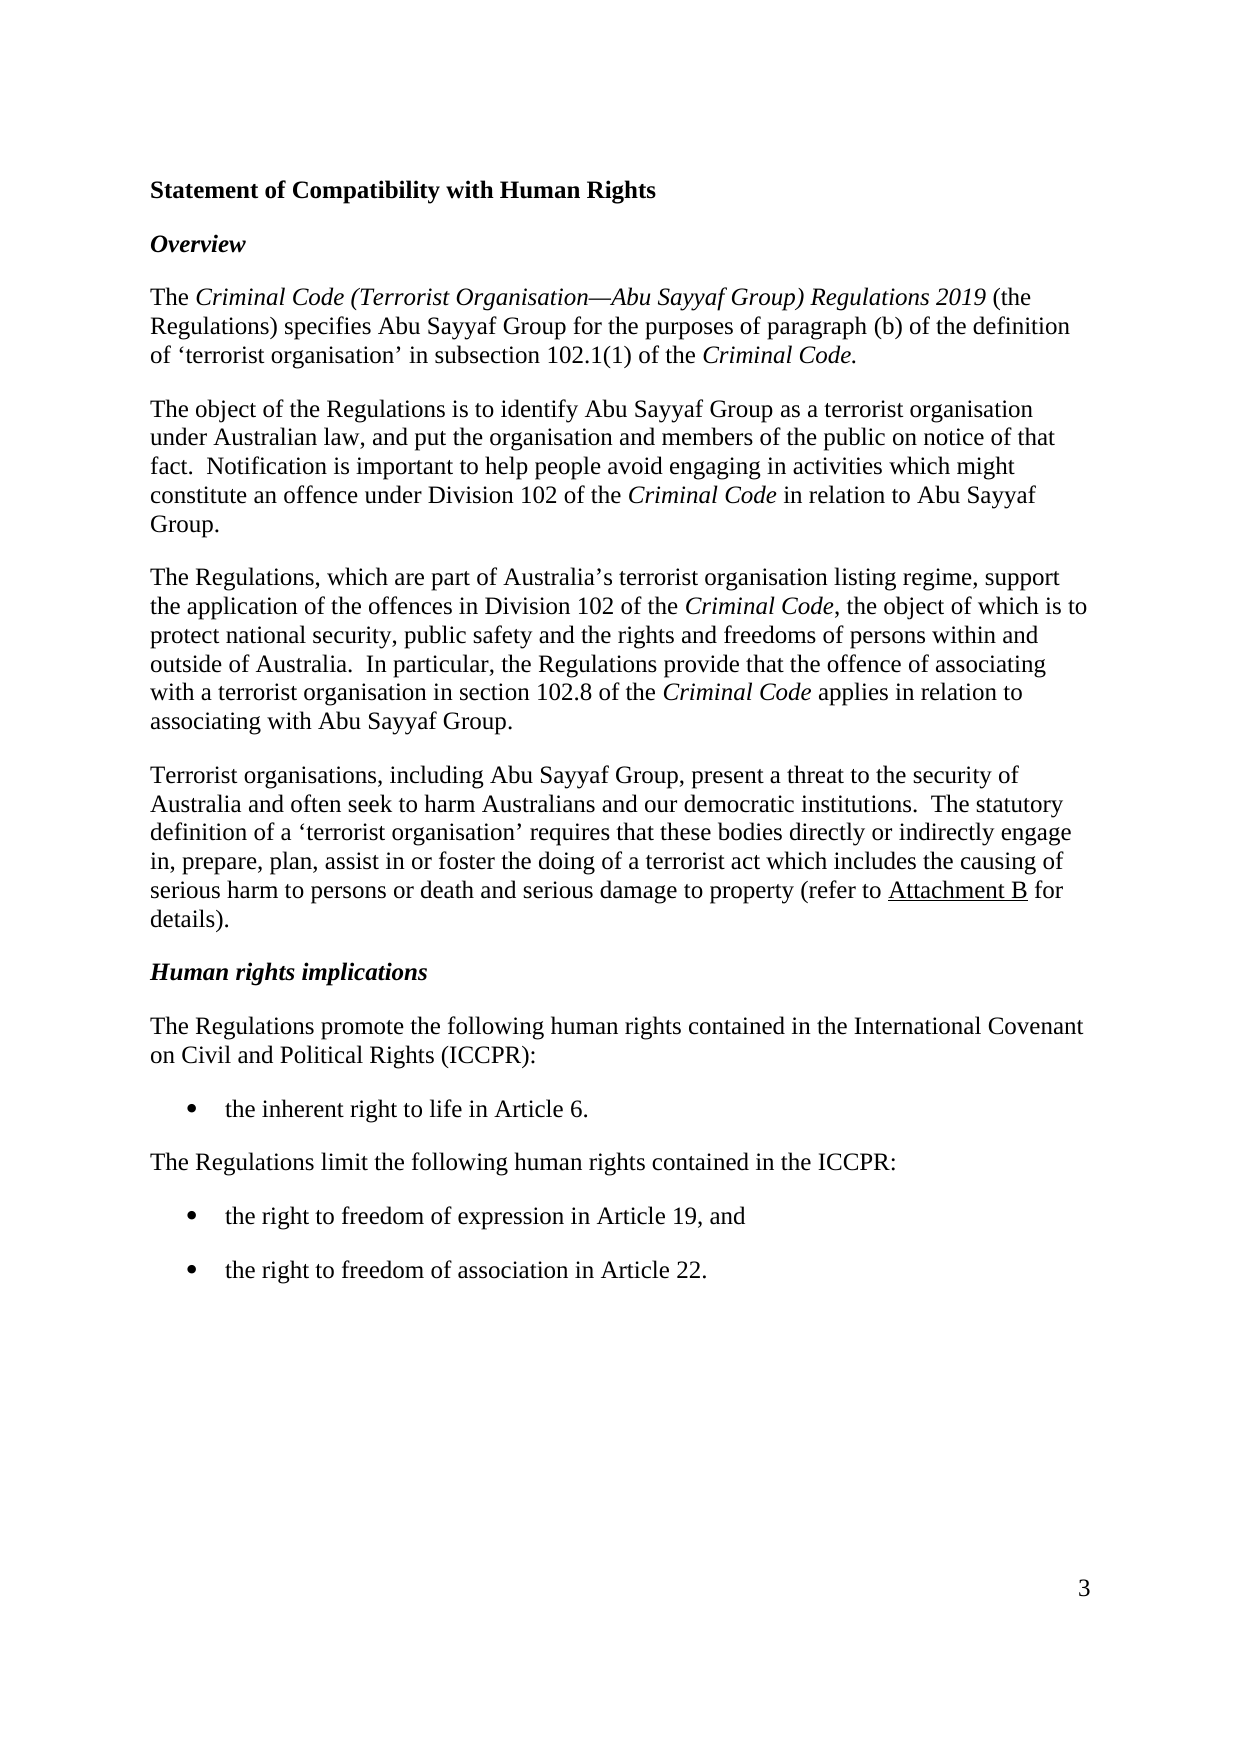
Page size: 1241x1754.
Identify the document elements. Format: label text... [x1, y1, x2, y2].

subtitle Overview [150, 229, 1090, 257]
list the right to freedom of association in Article 22. [187, 1255, 1090, 1284]
text The Regulations limit the following human rights contained in the ICCPR: [150, 1147, 1090, 1176]
text The Regulations promote the following human rights contained in the International Covenant on Civil and Political Rights (ICCPR): [150, 1011, 1090, 1069]
text The Regulations, which are part of Australia’s terrorist organisation listing regime, support the application of the offences in Division 102 of the Criminal Code, the object of which is to protect national security, public safety and the rights and freedoms of persons within and outside of Australia. In particular, the Regulations provide that the offence of associating with a terrorist organisation in section 102.8 of the Criminal Code applies in relation to associating with Abu Sayyaf Group. [150, 562, 1090, 735]
subtitle Statement of Compatibility with Human Rights [150, 175, 1090, 204]
text The Criminal Code (Terrorist Organisation—Abu Sayyaf Group) Regulations 2019 (the Regulations) specifies Abu Sayyaf Group for the purposes of paragraph (b) of the definition of ‘terrorist organisation’ in subsection 102.1(1) of the Criminal Code. [150, 282, 1090, 369]
list the right to freedom of expression in Article 19, and [187, 1201, 1090, 1230]
text The object of the Regulations is to identify Abu Sayyaf Group as a terrorist organisation under Australian law, and put the organisation and members of the public on notice of that fact. Notification is important to help people avoid engaging in activities which might constitute an offence under Division 102 of the Criminal Code in relation to Abu Sayyaf Group. [150, 394, 1090, 537]
text Terrorist organisations, including Abu Sayyaf Group, present a threat to the security of Australia and often seek to harm Australians and our democratic institutions. The statutory definition of a ‘terrorist organisation’ requires that these bodies directly or indirectly engage in, prepare, plan, assist in or foster the doing of a terrorist act which includes the causing of serious harm to persons or death and serious damage to property (refer to Attachment B for details). [150, 760, 1090, 932]
list the inherent right to life in Article 6. [187, 1094, 1090, 1122]
subtitle Human rights implications [150, 957, 1090, 986]
